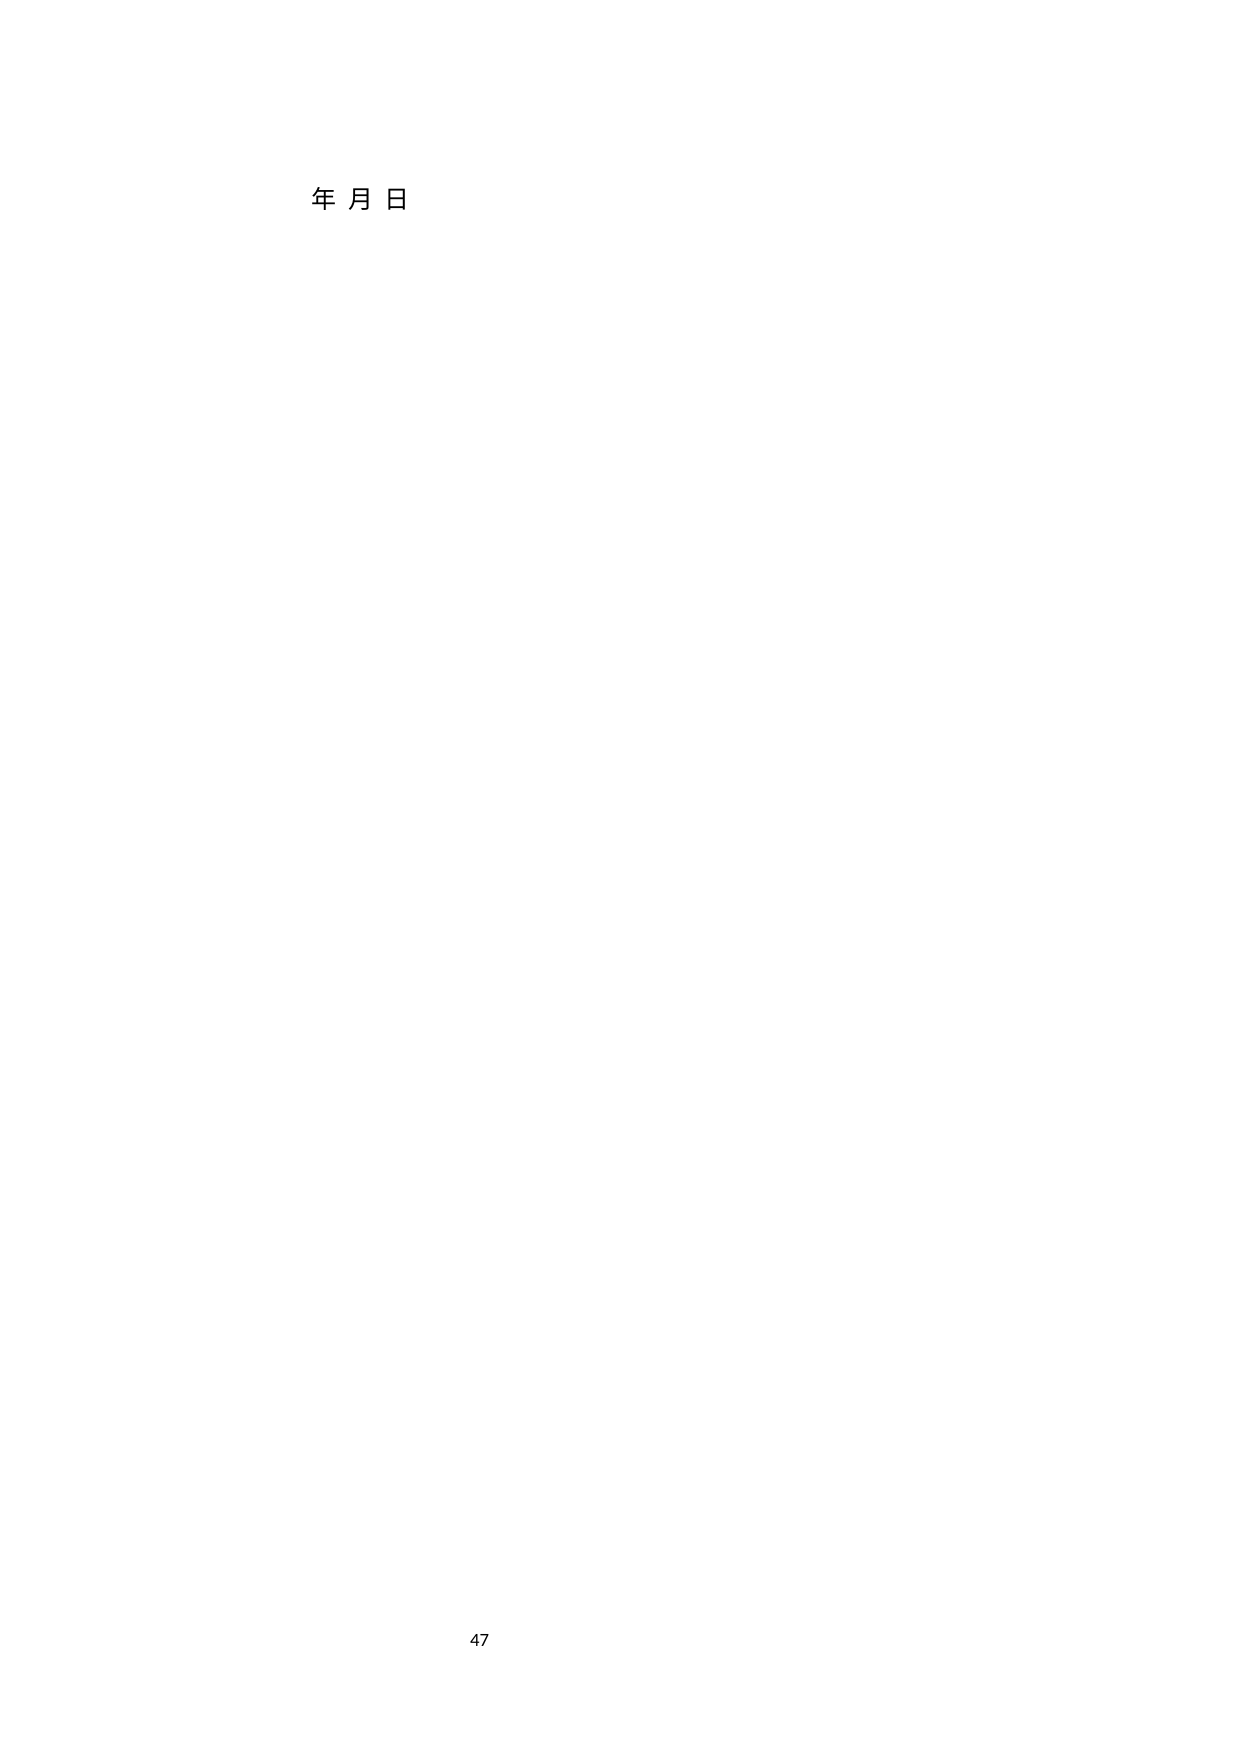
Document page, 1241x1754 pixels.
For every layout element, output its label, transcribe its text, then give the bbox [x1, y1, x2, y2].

text 年 月 日 [118, 165, 1119, 230]
